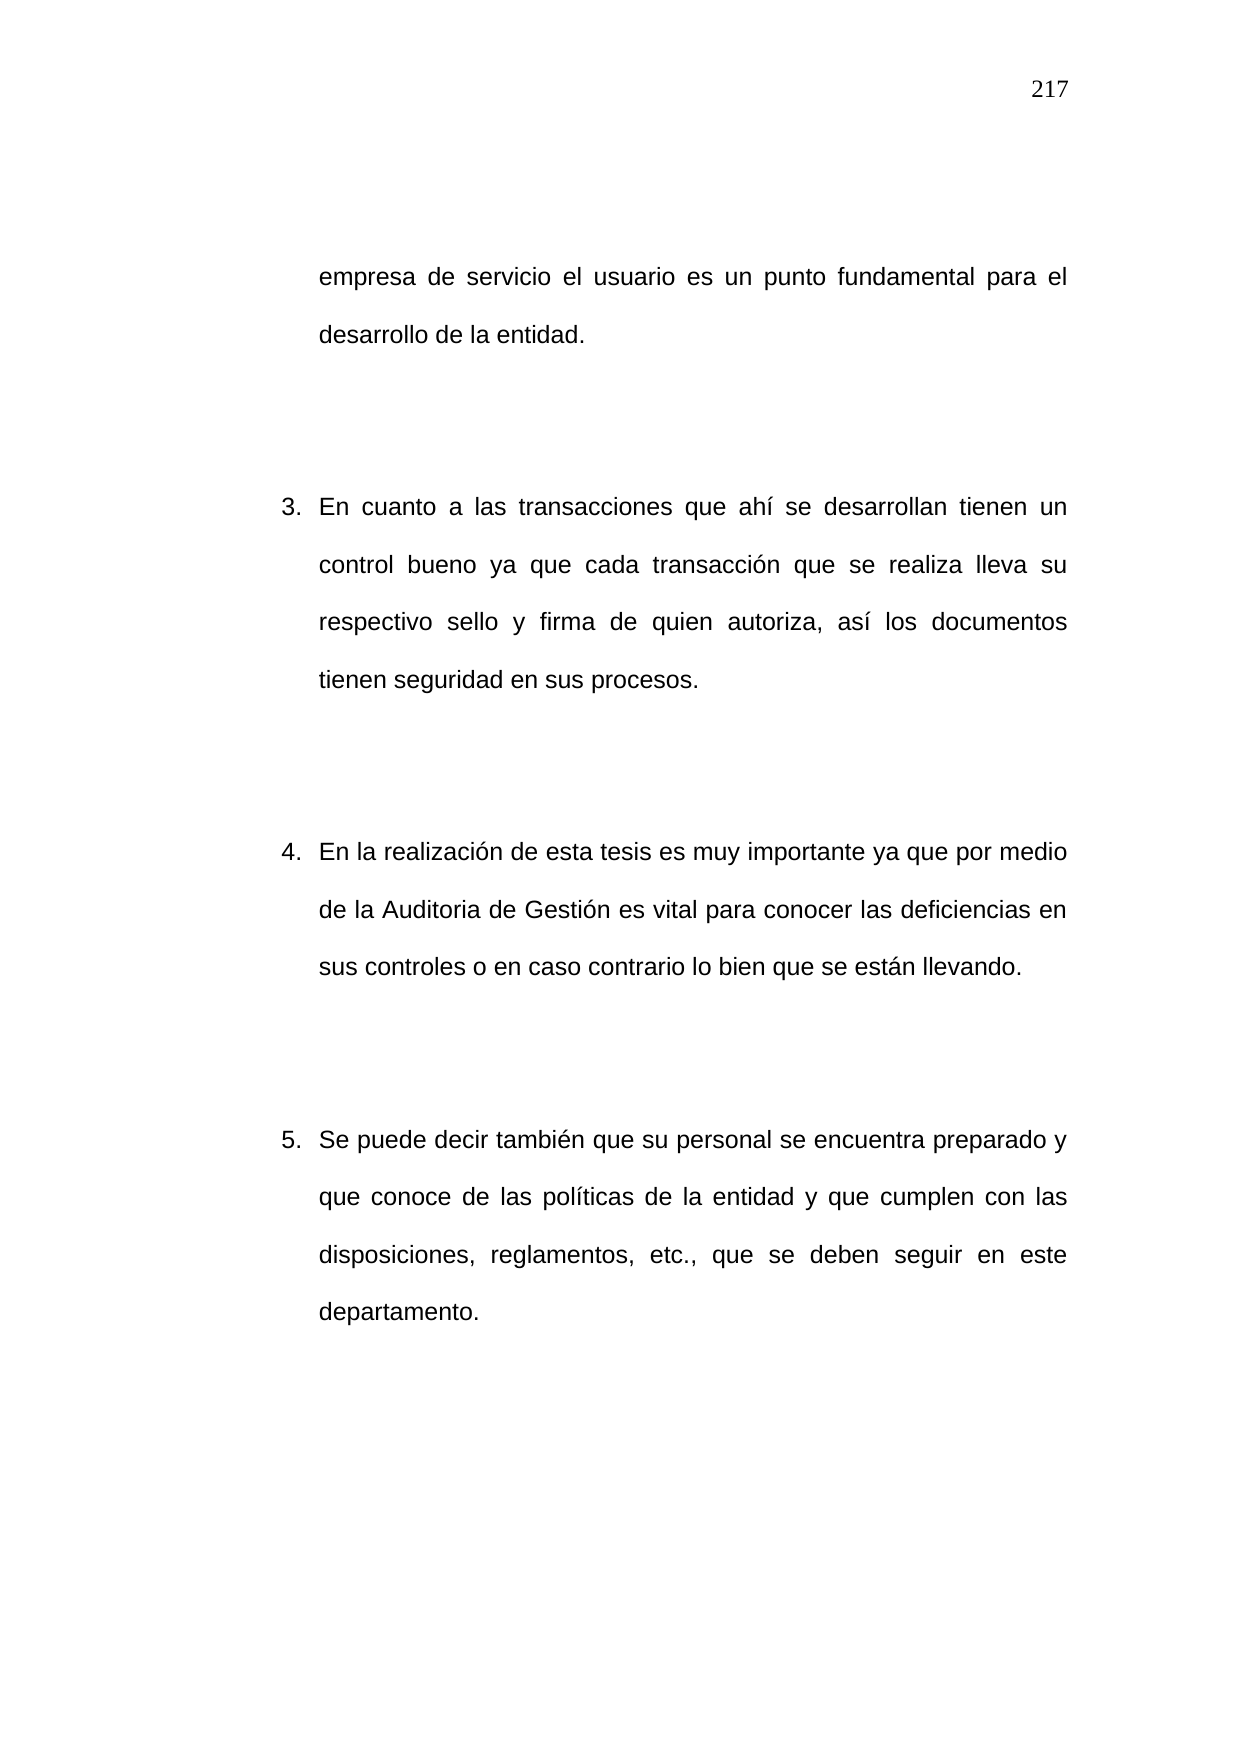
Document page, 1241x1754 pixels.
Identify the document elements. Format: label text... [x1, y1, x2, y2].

list En la realización de esta tesis es muy importante ya que por medio de de Gestión es vital para conocer las deficiencias en sus controles o en caso contrario lo bien que se están llevando. [281, 837, 1069, 981]
list Se puede decir también que su personal se encuentra preparado y que conoce de las políticas de la entidad y que cumplen con las disposiciones, reglamentos, etc., que se deben seguir en este departamento. [281, 1124, 1069, 1326]
list En cuanto a las transacciones que ahí se desarrollan tienen un control bueno ya que cada transacción que se realiza lleva su respectivo sello y firma de quien autoriza, así los documentos tienen seguridad en sus procesos. [281, 492, 1069, 693]
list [281, 262, 1069, 348]
